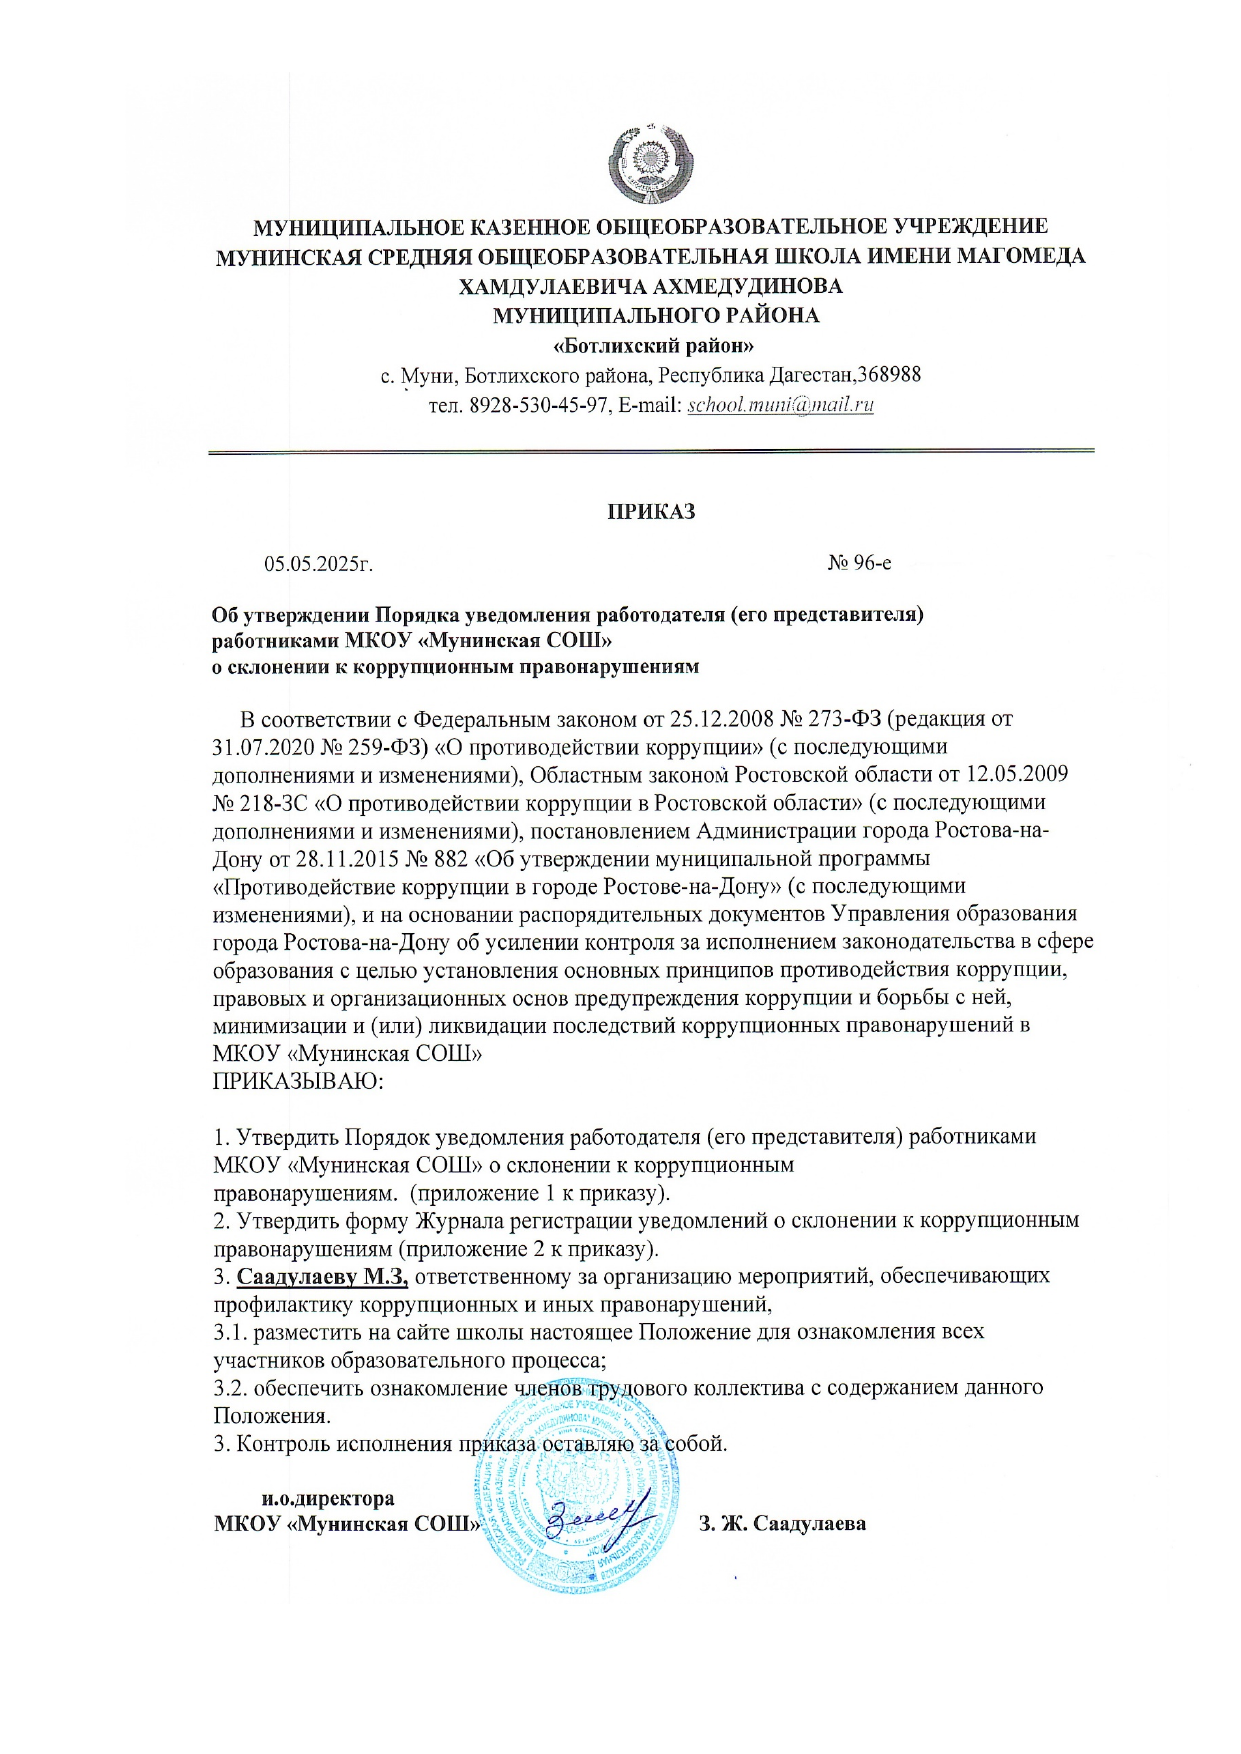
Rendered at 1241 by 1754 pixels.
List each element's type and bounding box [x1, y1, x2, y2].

picture [118, 72, 1199, 1604]
